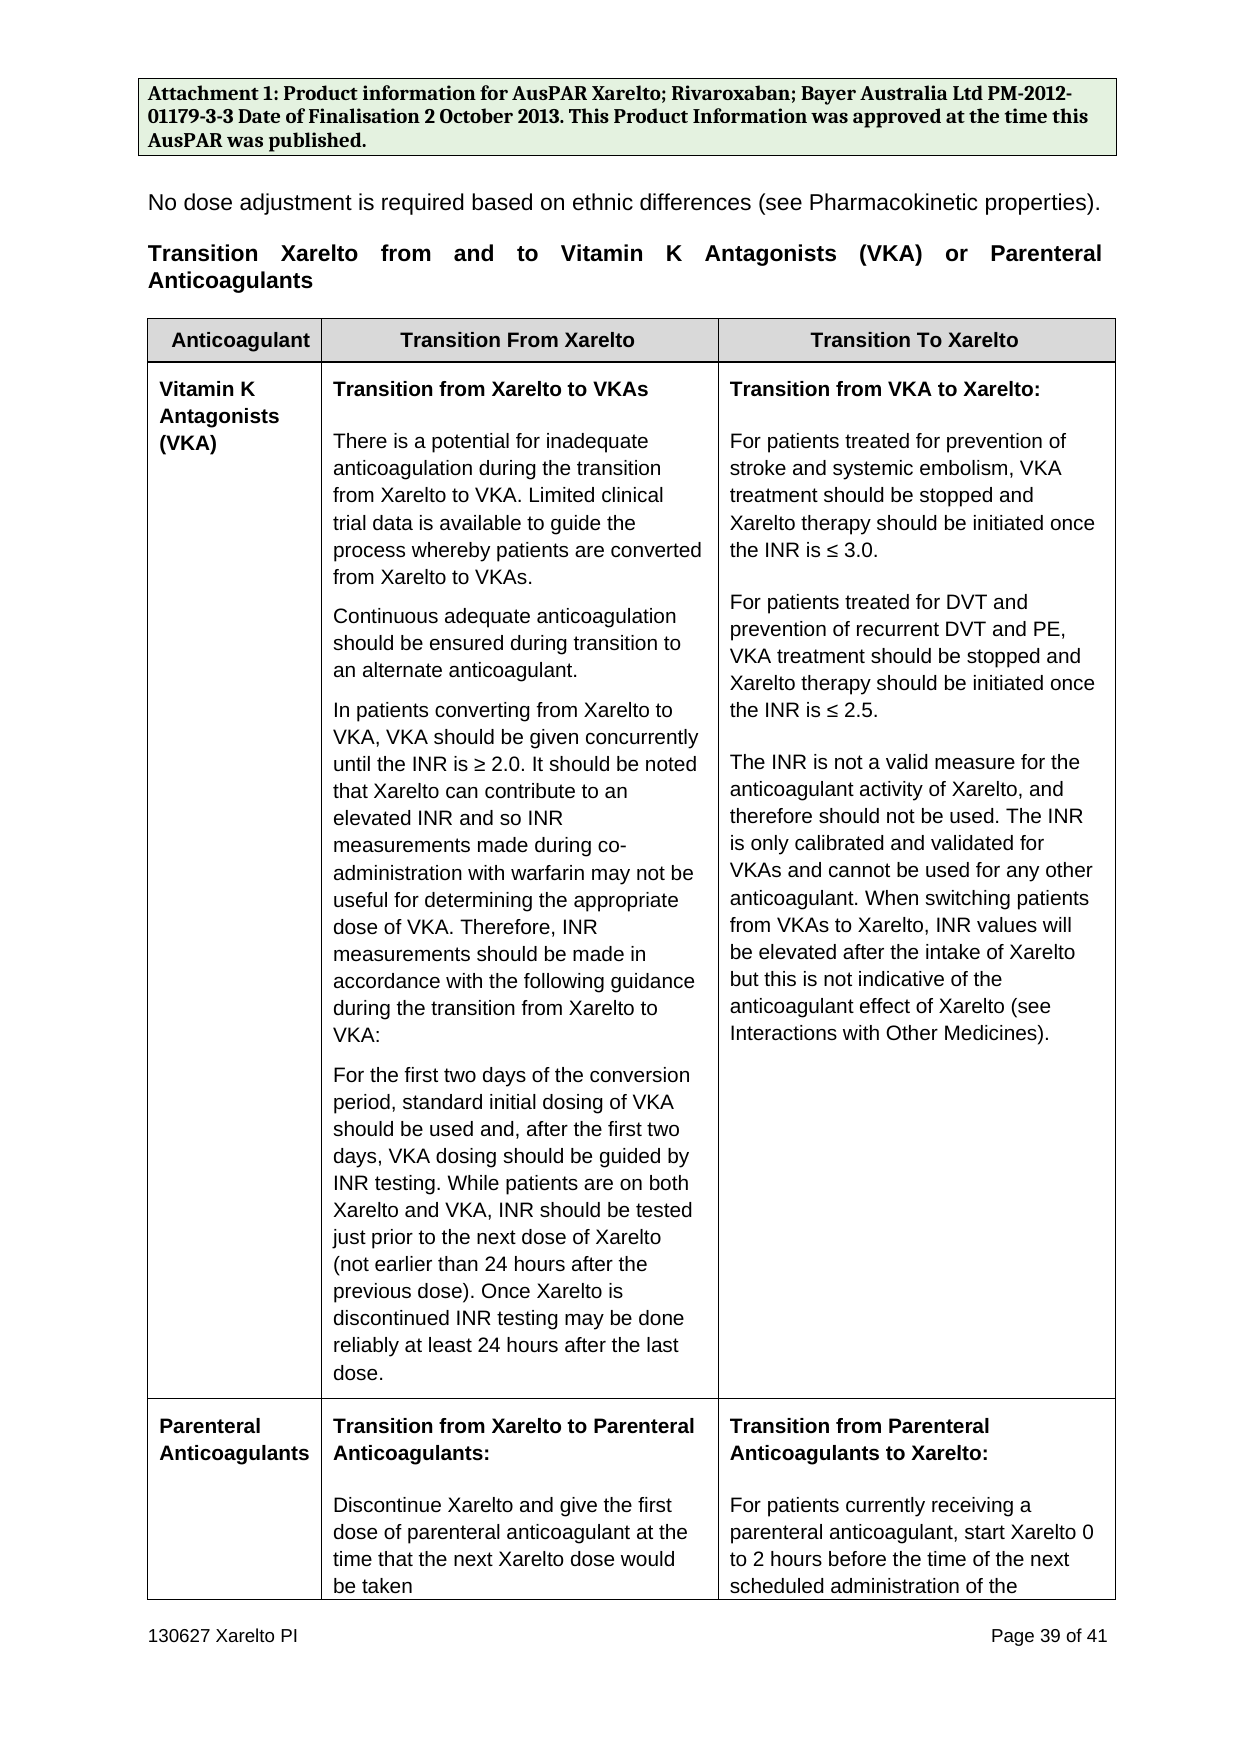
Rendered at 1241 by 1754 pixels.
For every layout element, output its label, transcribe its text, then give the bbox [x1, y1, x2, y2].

table_header Transition To Xarelto [719, 319, 1115, 361]
table_cell Transition from Xarelto to VKAs There is a potential for inadequate anticoagulation during the transition from Xarelto to VKA. Limited clinical trial data is available to guide the process whereby patients are converted from Xarelto to VKAs. Continuous adequate anticoagulation should be ensured during transition to an alternate anticoagulant. In patients converting from Xarelto to VKA, VKA should be given concurrently until the INR is ≥ 2.0. It should be noted that Xarelto can contribute to an elevated INR and so INR measurements made during co-administration with warfarin may not be useful for determining the appropriate dose of VKA. Therefore, INR measurements should be made in accordance with the following guidance during the transition from Xarelto to VKA: For the first two days of the conversion period, standard initial dosing of VKA should be used and, after the first two days, VKA dosing should be guided by INR testing. While patients are on both Xarelto and VKA, INR should be tested just prior to the next dose of Xarelto (not earlier than 24 hours after the previous dose). Once Xarelto is discontinued INR testing may be done reliably at least 24 hours after the last dose. [322, 363, 718, 1398]
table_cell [322, 1399, 718, 1599]
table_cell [148, 1399, 321, 1599]
text Transition Xarelto from and to Vitamin K Antagonists (VKA) or Parenteral Anticoagulants [148, 240, 1103, 293]
table_header Anticoagulant [148, 319, 321, 361]
table_cell Transition from VKA to Xarelto: For patients treated for prevention of stroke and systemic embolism, VKA treatment should be stopped and Xarelto therapy should be initiated once the INR is ≤ 3.0. For patients treated for DVT and prevention of recurrent DVT and PE, VKA treatment should be stopped and Xarelto therapy should be initiated once the INR is ≤ 2.5. The INR is not a valid measure for the anticoagulant activity of Xarelto, and therefore should not be used. The INR is only calibrated and validated for VKAs and cannot be used for any other anticoagulant. When switching patients from VKAs to Xarelto, INR values will be elevated after the intake of Xarelto but this is not indicative of the anticoagulant effect of Xarelto (see Interactions with Other Medicines). [719, 363, 1115, 1398]
text No dose adjustment is required based on ethnic differences (see Pharmacokinetic properties). [148, 189, 1103, 215]
table_cell Vitamin K Antagonists (VKA) [148, 363, 321, 1398]
table_header Transition From Xarelto [322, 319, 718, 361]
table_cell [719, 1399, 1115, 1599]
